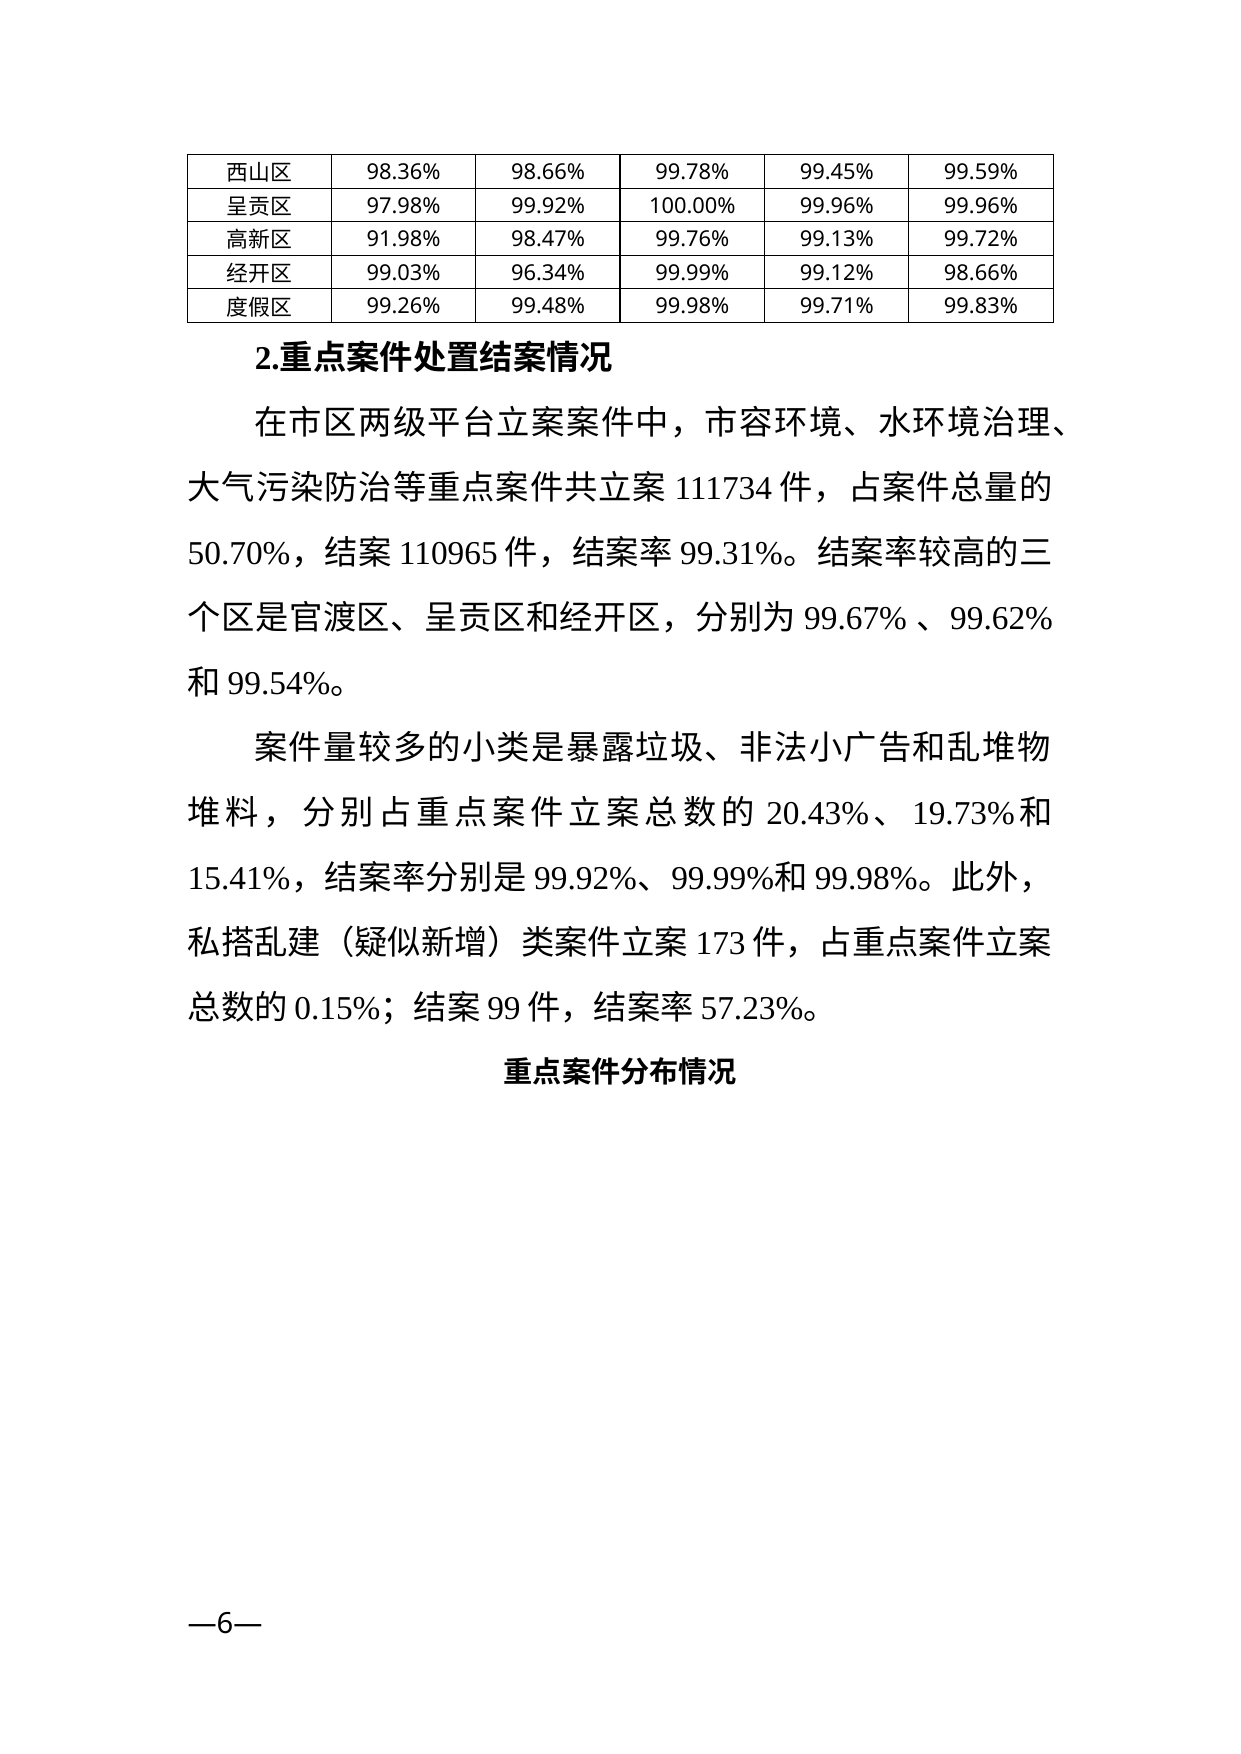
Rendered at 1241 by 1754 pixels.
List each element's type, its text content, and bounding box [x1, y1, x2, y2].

text 2.重点案件处置结案情况 [187, 323, 1053, 388]
table_cell 西山区 [188, 155, 331, 187]
table_cell 99.71% [765, 289, 908, 322]
table_cell 91.98% [332, 222, 475, 254]
table_cell 99.03% [332, 256, 475, 288]
table_cell 99.99% [621, 256, 764, 288]
table_cell 100.00% [621, 189, 764, 221]
table_cell 99.98% [621, 289, 764, 322]
table_cell 98.66% [909, 256, 1053, 288]
table_cell 99.26% [332, 289, 475, 322]
table_cell 99.48% [476, 289, 619, 322]
table_cell 97.98% [332, 189, 475, 221]
table_cell 99.92% [476, 189, 619, 221]
table_cell 呈贡区 [188, 189, 331, 221]
table_cell 99.76% [621, 222, 764, 254]
table_cell 高新区 [188, 222, 331, 254]
text 案件量较多的小类是暴露垃圾、非法小广告和乱堆物堆料，分别占重点案件立案总数的20.43%、19.73%和15.41%，结案率分别是99.92%、99.99%和99.98%。此外，私搭乱建（疑似新增）类案件立案173件，占重点案件立案总数的0.15%；结案99件，结案率57.23%。 [187, 713, 1053, 1038]
table_cell 96.34% [476, 256, 619, 288]
table_cell 99.13% [765, 222, 908, 254]
table_cell 99.12% [765, 256, 908, 288]
table_cell 99.72% [909, 222, 1053, 254]
table_cell 98.47% [476, 222, 619, 254]
table_cell 度假区 [188, 289, 331, 322]
table_cell 98.36% [332, 155, 475, 187]
table_cell 99.59% [909, 155, 1053, 187]
table_cell 99.45% [765, 155, 908, 187]
table_cell 经开区 [188, 256, 331, 288]
table_cell 98.66% [476, 155, 619, 187]
table_cell 99.96% [765, 189, 908, 221]
table_cell 99.78% [621, 155, 764, 187]
table_cell 99.83% [909, 289, 1053, 322]
text 重点案件分布情况 [187, 1038, 1053, 1103]
text 在市区两级平台立案案件中，市容环境、水环境治理、大气污染防治等重点案件共立案111734件，占案件总量的50.70%，结案110965件，结案率99.31%。结案率较高的三个区是官渡区、呈贡区和经开区，分别为99.67% 、99.62%和99.54%。 [187, 388, 1053, 713]
table_cell 99.96% [909, 189, 1053, 221]
